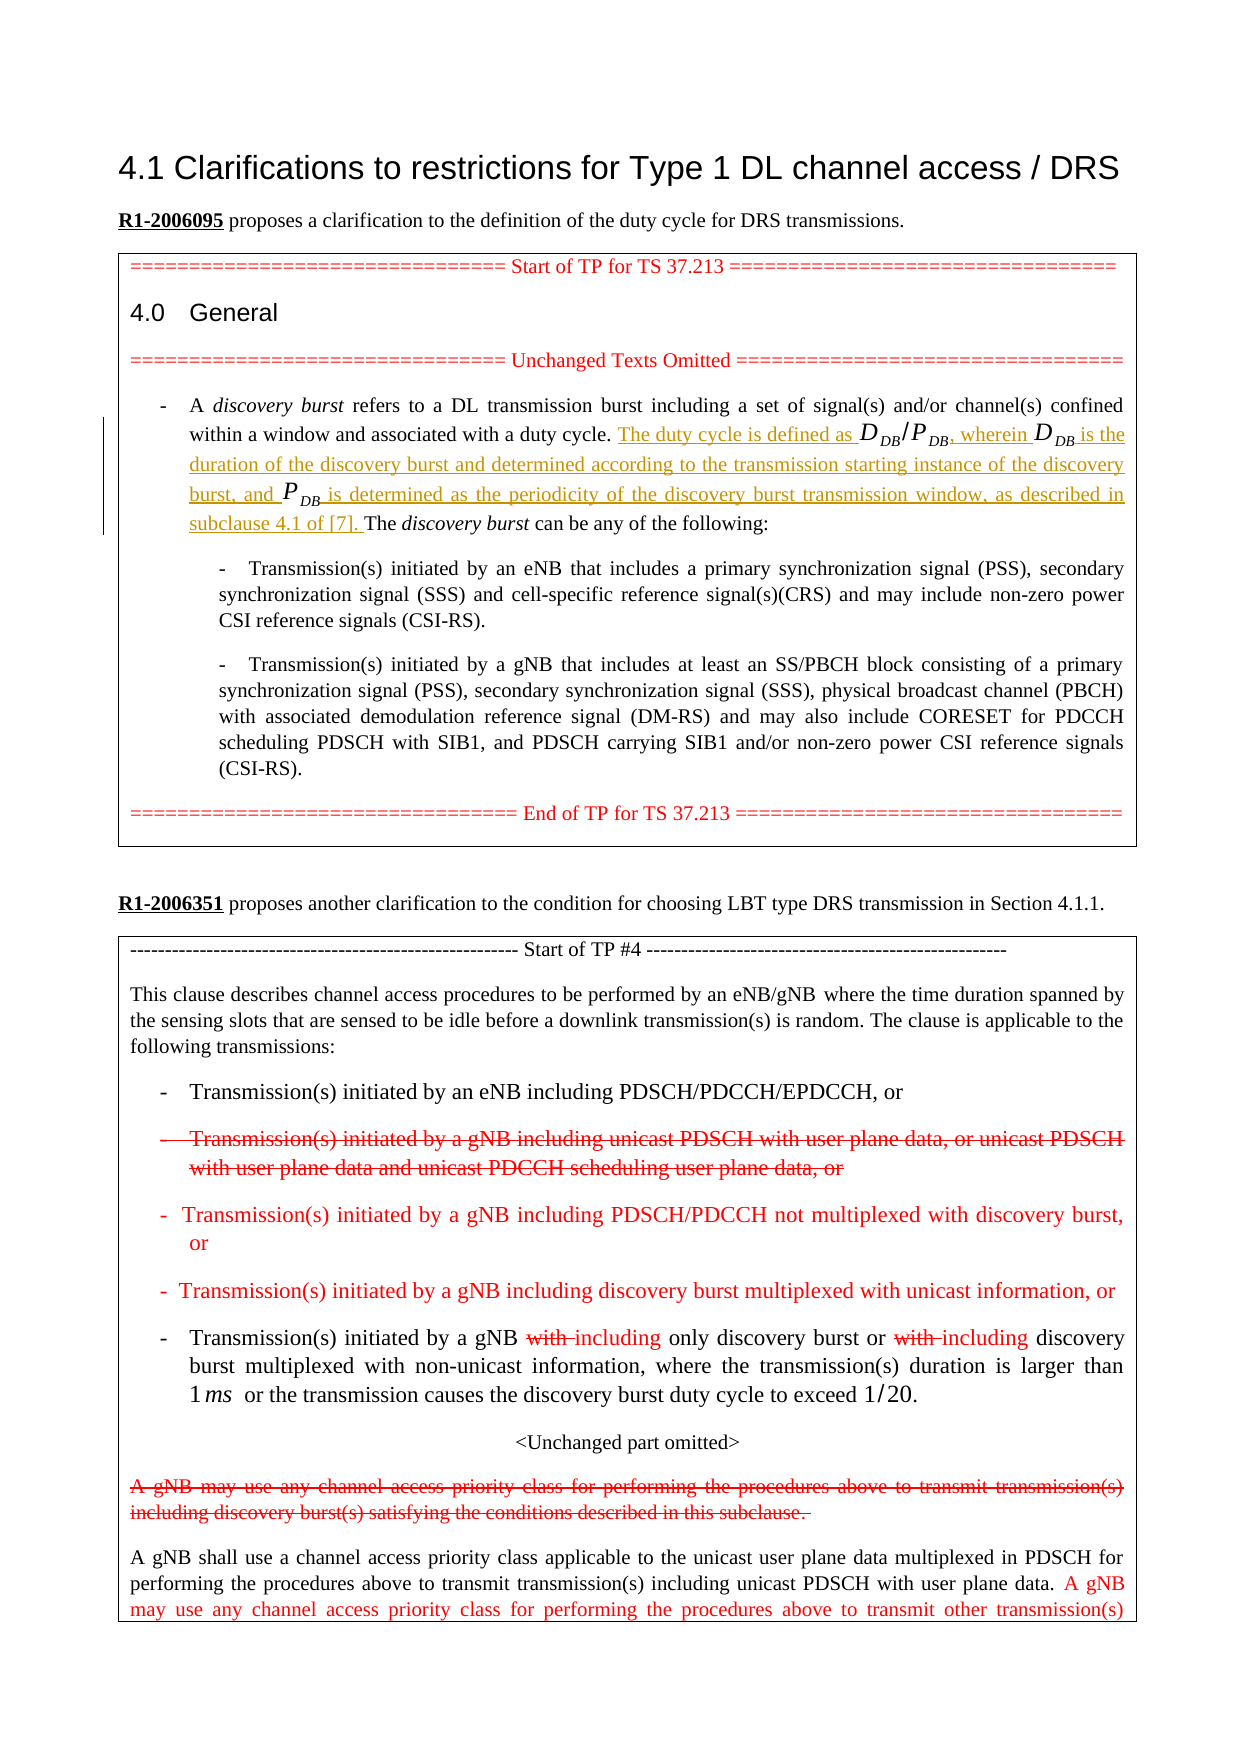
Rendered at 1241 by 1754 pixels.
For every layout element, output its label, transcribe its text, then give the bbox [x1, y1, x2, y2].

text R1-2006351 proposes another clarification to the condition for choosing LBT type DRS transmission in Section 4.1.1. [118, 891, 1137, 915]
table_header ================================ Start of TP for TS 37.213 ================================= 4.0 General ================================ Unchanged Texts Omitted ================================= - A discovery burst refers to a DL transmission burst including a set of signal(s) and/or channel(s) confined within a window and associated with a duty cycle. The discovery burst can be any of the following: - Transmission(s) initiated by an eNB that includes a primary synchronization signal (PSS), secondary synchronization signal (SSS) and cell-specific reference signal(s)(CRS) and may include non-zero power CSI reference signals (CSI-RS). - Transmission(s) initiated by a gNB that includes at least an SS/PBCH block consisting of a primary synchronization signal (PSS), secondary synchronization signal (SSS), physical broadcast channel (PBCH) with associated demodulation reference signal (DM-RS) and may also include CORESET for PDCCH scheduling PDSCH with SIB1, and PDSCH carrying SIB1 and/or non-zero power CSI reference signals (CSI-RS). ================================= End of TP for TS 37.213 ================================= [119, 254, 1136, 846]
subtitle 4.1 Clarifications to restrictions for Type 1 DL channel access / DRS [118, 148, 1137, 186]
text R1-2006095 proposes a clarification to the definition of the duty cycle for DRS transmissions. [118, 208, 1137, 232]
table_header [119, 937, 1136, 1621]
